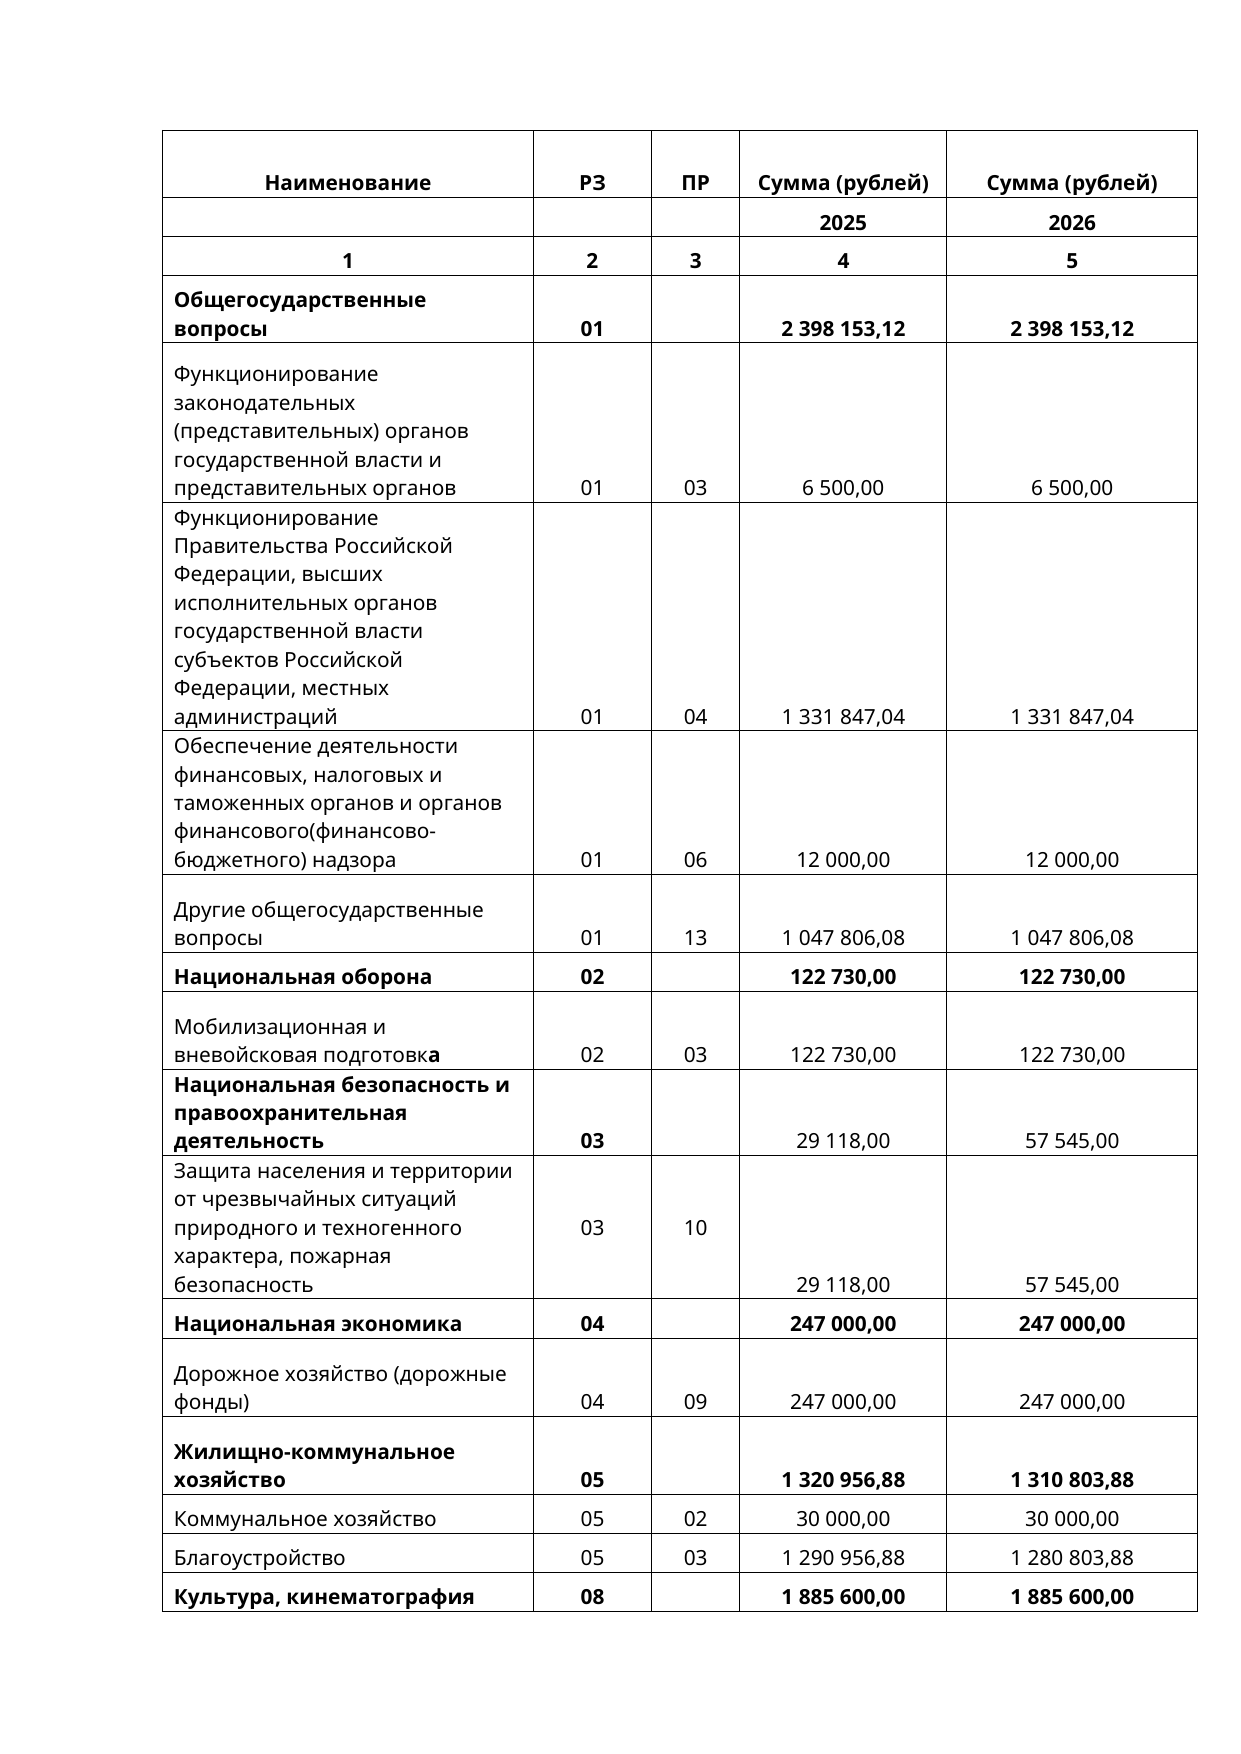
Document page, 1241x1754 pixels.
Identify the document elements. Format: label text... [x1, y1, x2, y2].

table_cell 12 000,00 [947, 731, 1197, 873]
table_cell 06 [652, 731, 739, 873]
table_cell 03 [652, 1534, 739, 1572]
table_cell Сумма (рублей) [740, 131, 946, 197]
table_cell 122 730,00 [740, 953, 946, 991]
table_cell 2 [534, 237, 651, 275]
table_cell 1 331 847,04 [740, 503, 946, 730]
table_cell 30 000,00 [947, 1495, 1197, 1533]
table_cell 1 885 600,00 [947, 1573, 1197, 1611]
table_cell [652, 1299, 739, 1337]
table_cell 57 545,00 [947, 1070, 1197, 1155]
table_cell 12 000,00 [740, 731, 946, 873]
table_cell 09 [652, 1339, 739, 1416]
table_cell [534, 198, 651, 236]
table_cell 2 398 153,12 [740, 276, 946, 342]
table_cell [163, 198, 533, 236]
table_cell [652, 953, 739, 991]
table_cell РЗ [534, 131, 651, 197]
table_cell 05 [534, 1534, 651, 1572]
table_cell Благоустройство [163, 1534, 533, 1572]
table_cell Функционирование законодательных (представительных) органов государственной власти и представительных органов [163, 343, 533, 502]
table_cell 02 [534, 953, 651, 991]
table_cell 03 [652, 992, 739, 1069]
table_cell 1 885 600,00 [740, 1573, 946, 1611]
table_cell 1 [163, 237, 533, 275]
table_cell Наименование [163, 131, 533, 197]
table_cell Коммунальное хозяйство [163, 1495, 533, 1533]
table_cell 1 047 806,08 [740, 875, 946, 952]
table_cell 03 [534, 1156, 651, 1298]
table_cell Другие общегосударственные вопросы [163, 875, 533, 952]
table_cell 30 000,00 [740, 1495, 946, 1533]
table_cell 3 [652, 237, 739, 275]
table_cell 01 [534, 276, 651, 342]
table_cell 02 [534, 992, 651, 1069]
table_cell 1 047 806,08 [947, 875, 1197, 952]
table_cell 2 398 153,12 [947, 276, 1197, 342]
table_cell Жилищно-коммунальное хозяйство [163, 1417, 533, 1494]
table_cell 01 [534, 503, 651, 730]
table_cell [652, 1573, 739, 1611]
table_cell Защита населения и территории от чрезвычайных ситуаций природного и техногенного характера, пожарная безопасность [163, 1156, 533, 1298]
table_cell 02 [652, 1495, 739, 1533]
table_cell 05 [534, 1417, 651, 1494]
table_cell 122 730,00 [740, 992, 946, 1069]
table_cell 01 [534, 343, 651, 502]
table_cell 1 290 956,88 [740, 1534, 946, 1572]
table_cell 5 [947, 237, 1197, 275]
table_cell 122 730,00 [947, 953, 1197, 991]
table_cell 05 [534, 1495, 651, 1533]
table_cell Национальная оборона [163, 953, 533, 991]
table_cell 122 730,00 [947, 992, 1197, 1069]
table_cell 04 [652, 503, 739, 730]
table_cell Мобилизационная и вневойсковая подготовка [163, 992, 533, 1069]
table_cell [652, 276, 739, 342]
table_cell Культура, кинематография [163, 1573, 533, 1611]
table_cell 247 000,00 [947, 1339, 1197, 1416]
table_cell 10 [652, 1156, 739, 1298]
table_cell [652, 1070, 739, 1155]
table_cell 2025 [740, 198, 946, 236]
table_cell 1 331 847,04 [947, 503, 1197, 730]
table_cell 01 [534, 875, 651, 952]
table_cell 03 [652, 343, 739, 502]
table_cell ПР [652, 131, 739, 197]
table_cell Сумма (рублей) [947, 131, 1197, 197]
table_cell 247 000,00 [947, 1299, 1197, 1337]
table_cell 03 [534, 1070, 651, 1155]
table_cell Национальная безопасность и правоохранительная деятельность [163, 1070, 533, 1155]
table_cell Функционирование Правительства Российской Федерации, высших исполнительных органов государственной власти субъектов Российской Федерации, местных администраций [163, 503, 533, 730]
table_cell 1 280 803,88 [947, 1534, 1197, 1572]
table_cell 29 118,00 [740, 1156, 946, 1298]
table_cell [652, 1417, 739, 1494]
table_cell 57 545,00 [947, 1156, 1197, 1298]
table_cell 1 310 803,88 [947, 1417, 1197, 1494]
table_cell 6 500,00 [740, 343, 946, 502]
table_cell 13 [652, 875, 739, 952]
table_cell 6 500,00 [947, 343, 1197, 502]
table_cell 04 [534, 1299, 651, 1337]
table_cell Национальная экономика [163, 1299, 533, 1337]
table_cell 2026 [947, 198, 1197, 236]
table_cell 04 [534, 1339, 651, 1416]
table_cell [652, 198, 739, 236]
table_cell 01 [534, 731, 651, 873]
table_cell Обеспечение деятельности финансовых, налоговых и таможенных органов и органов финансового(финансово-бюджетного) надзора [163, 731, 533, 873]
table_cell 247 000,00 [740, 1339, 946, 1416]
table_cell 247 000,00 [740, 1299, 946, 1337]
table_cell Дорожное хозяйство (дорожные фонды) [163, 1339, 533, 1416]
table_cell 29 118,00 [740, 1070, 946, 1155]
table_cell 08 [534, 1573, 651, 1611]
table_cell 1 320 956,88 [740, 1417, 946, 1494]
table_cell 4 [740, 237, 946, 275]
table_cell Общегосударственные вопросы [163, 276, 533, 342]
